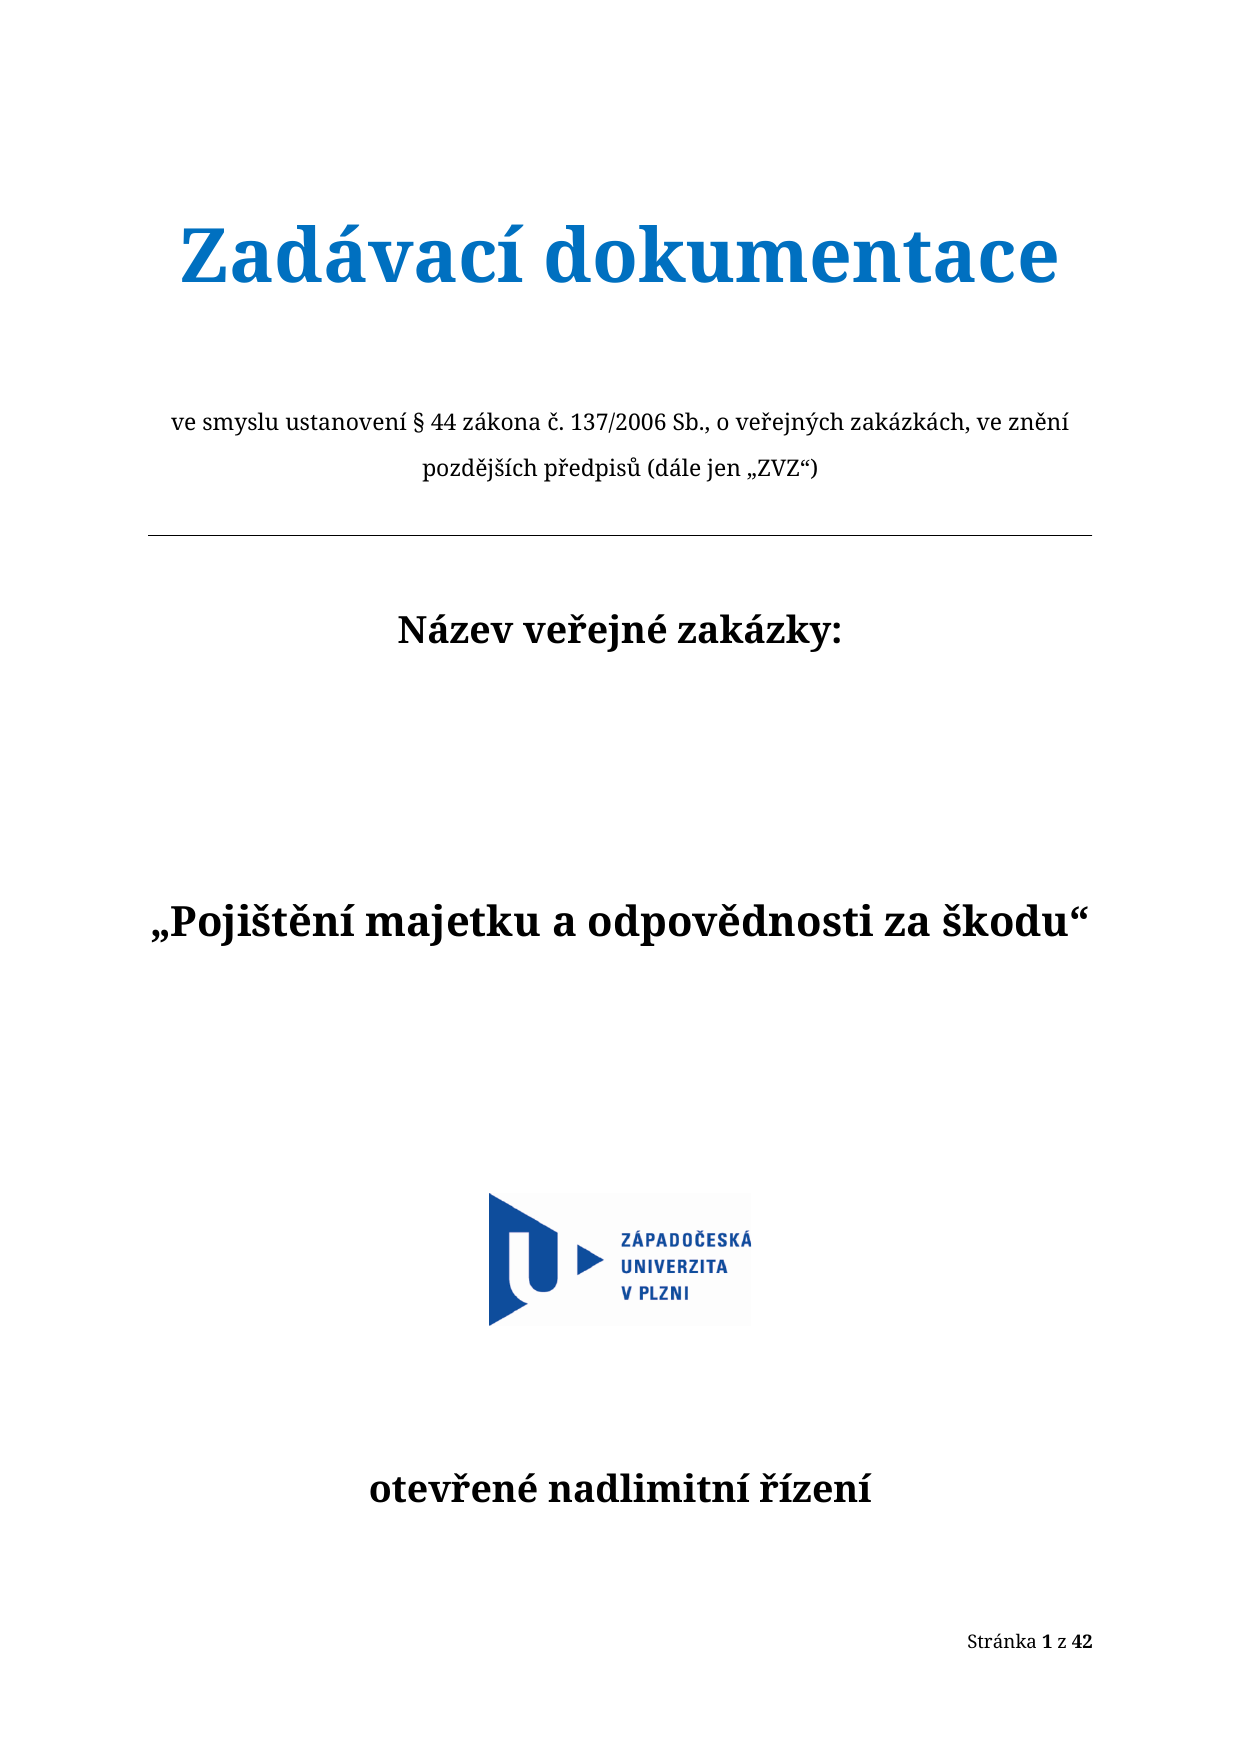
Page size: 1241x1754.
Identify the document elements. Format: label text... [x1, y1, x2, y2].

text otevřené nadlimitní řízení [148, 1462, 1092, 1513]
text ve smyslu ustanovení § 44 zákona č. 137/2006 Sb., o veřejných zakázkách, ve znění pozdějších předpisů (dále jen „ZVZ“) [148, 405, 1092, 483]
text „Pojištění majetku a odpovědnosti za škodu“ [148, 892, 1092, 948]
text Název veřejné zakázky: [148, 603, 1092, 654]
text Zadávací dokumentace [148, 202, 1092, 304]
picture [489, 1193, 752, 1326]
